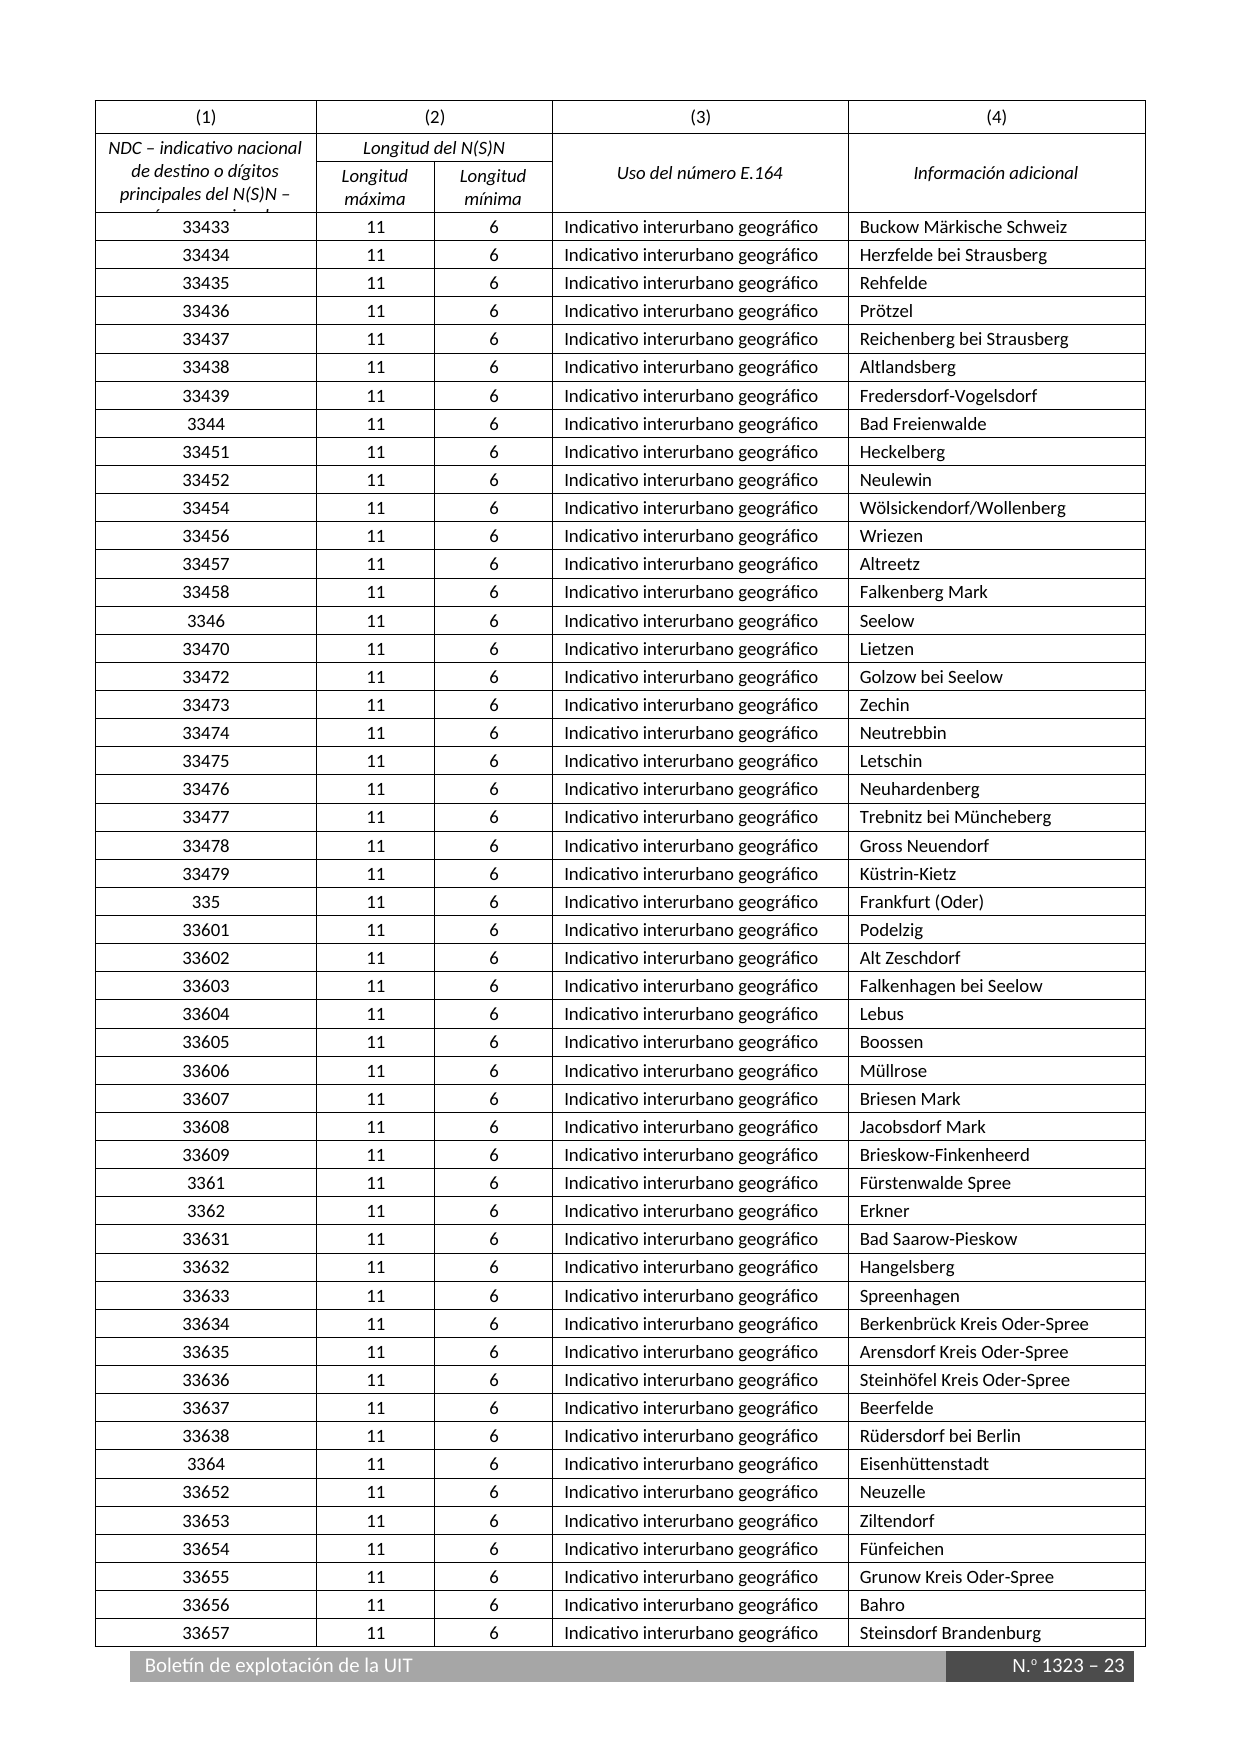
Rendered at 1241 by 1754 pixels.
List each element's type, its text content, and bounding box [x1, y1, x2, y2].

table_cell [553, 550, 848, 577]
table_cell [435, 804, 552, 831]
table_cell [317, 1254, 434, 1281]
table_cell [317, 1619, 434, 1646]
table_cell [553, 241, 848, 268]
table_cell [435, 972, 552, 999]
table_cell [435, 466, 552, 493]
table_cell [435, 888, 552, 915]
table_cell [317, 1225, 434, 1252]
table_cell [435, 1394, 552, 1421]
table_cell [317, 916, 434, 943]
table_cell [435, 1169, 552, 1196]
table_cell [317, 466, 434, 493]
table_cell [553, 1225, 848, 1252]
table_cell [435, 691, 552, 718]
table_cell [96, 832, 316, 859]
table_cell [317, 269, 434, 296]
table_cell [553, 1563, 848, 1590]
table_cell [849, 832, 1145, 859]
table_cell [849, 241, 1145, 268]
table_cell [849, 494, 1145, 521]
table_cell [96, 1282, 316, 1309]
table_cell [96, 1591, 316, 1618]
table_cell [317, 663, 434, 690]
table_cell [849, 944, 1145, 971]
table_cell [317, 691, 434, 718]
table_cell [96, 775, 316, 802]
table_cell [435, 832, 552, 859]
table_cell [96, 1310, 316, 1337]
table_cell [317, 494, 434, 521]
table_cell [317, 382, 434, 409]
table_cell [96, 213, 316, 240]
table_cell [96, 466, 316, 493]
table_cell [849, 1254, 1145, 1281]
table_cell Uso del número E.164 [553, 134, 848, 212]
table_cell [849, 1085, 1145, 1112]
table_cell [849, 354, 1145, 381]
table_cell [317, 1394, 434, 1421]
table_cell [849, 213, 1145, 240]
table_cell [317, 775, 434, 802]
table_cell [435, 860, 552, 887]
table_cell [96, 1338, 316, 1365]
table_cell Longitud máxima [317, 162, 434, 212]
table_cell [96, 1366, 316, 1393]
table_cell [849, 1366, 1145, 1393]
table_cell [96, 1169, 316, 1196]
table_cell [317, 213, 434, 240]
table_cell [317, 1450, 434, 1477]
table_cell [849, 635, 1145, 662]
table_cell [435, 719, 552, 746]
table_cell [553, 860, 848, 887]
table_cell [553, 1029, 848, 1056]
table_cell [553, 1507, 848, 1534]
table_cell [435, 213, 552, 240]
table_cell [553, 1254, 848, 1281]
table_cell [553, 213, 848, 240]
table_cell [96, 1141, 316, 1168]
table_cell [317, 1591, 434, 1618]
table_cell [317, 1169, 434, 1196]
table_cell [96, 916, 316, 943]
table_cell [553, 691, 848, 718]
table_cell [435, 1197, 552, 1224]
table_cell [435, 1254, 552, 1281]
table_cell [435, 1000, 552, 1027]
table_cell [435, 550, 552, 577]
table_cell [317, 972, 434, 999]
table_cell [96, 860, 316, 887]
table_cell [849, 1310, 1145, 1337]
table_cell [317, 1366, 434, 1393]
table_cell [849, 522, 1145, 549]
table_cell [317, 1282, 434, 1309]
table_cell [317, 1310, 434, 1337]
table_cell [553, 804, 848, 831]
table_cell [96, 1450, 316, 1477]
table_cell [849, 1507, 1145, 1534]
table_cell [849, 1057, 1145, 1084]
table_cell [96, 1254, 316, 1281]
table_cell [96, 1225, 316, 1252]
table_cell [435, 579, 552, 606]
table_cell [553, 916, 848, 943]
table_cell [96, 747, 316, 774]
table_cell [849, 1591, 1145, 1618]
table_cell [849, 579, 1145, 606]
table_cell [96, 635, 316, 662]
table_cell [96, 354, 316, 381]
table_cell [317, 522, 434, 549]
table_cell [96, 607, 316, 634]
table_cell NDC – indicativo nacional de destino o dígitos principales del N(S)N – número nacional (significativo) [96, 134, 316, 212]
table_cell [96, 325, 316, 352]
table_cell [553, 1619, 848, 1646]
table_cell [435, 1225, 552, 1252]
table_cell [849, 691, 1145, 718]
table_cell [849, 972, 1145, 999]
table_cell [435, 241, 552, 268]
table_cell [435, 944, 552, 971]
table_cell Longitud del N(S)N [317, 134, 552, 161]
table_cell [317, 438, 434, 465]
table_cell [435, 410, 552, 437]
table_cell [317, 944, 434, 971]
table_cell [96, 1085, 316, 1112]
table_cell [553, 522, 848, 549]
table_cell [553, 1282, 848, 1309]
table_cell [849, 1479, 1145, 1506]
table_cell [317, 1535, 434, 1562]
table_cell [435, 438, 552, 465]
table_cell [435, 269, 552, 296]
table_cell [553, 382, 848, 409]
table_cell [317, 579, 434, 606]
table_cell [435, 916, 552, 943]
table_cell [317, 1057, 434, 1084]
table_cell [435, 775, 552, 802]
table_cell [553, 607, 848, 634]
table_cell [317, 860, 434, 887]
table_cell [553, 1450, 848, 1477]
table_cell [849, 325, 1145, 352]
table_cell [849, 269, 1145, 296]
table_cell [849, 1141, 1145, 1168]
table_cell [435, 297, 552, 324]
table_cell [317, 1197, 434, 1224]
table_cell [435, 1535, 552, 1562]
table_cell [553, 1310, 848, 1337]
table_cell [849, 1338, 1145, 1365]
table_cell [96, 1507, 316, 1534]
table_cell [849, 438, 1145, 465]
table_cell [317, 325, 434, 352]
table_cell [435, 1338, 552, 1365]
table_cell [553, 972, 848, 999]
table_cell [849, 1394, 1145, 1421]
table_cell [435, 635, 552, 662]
table_header (4) [849, 101, 1145, 133]
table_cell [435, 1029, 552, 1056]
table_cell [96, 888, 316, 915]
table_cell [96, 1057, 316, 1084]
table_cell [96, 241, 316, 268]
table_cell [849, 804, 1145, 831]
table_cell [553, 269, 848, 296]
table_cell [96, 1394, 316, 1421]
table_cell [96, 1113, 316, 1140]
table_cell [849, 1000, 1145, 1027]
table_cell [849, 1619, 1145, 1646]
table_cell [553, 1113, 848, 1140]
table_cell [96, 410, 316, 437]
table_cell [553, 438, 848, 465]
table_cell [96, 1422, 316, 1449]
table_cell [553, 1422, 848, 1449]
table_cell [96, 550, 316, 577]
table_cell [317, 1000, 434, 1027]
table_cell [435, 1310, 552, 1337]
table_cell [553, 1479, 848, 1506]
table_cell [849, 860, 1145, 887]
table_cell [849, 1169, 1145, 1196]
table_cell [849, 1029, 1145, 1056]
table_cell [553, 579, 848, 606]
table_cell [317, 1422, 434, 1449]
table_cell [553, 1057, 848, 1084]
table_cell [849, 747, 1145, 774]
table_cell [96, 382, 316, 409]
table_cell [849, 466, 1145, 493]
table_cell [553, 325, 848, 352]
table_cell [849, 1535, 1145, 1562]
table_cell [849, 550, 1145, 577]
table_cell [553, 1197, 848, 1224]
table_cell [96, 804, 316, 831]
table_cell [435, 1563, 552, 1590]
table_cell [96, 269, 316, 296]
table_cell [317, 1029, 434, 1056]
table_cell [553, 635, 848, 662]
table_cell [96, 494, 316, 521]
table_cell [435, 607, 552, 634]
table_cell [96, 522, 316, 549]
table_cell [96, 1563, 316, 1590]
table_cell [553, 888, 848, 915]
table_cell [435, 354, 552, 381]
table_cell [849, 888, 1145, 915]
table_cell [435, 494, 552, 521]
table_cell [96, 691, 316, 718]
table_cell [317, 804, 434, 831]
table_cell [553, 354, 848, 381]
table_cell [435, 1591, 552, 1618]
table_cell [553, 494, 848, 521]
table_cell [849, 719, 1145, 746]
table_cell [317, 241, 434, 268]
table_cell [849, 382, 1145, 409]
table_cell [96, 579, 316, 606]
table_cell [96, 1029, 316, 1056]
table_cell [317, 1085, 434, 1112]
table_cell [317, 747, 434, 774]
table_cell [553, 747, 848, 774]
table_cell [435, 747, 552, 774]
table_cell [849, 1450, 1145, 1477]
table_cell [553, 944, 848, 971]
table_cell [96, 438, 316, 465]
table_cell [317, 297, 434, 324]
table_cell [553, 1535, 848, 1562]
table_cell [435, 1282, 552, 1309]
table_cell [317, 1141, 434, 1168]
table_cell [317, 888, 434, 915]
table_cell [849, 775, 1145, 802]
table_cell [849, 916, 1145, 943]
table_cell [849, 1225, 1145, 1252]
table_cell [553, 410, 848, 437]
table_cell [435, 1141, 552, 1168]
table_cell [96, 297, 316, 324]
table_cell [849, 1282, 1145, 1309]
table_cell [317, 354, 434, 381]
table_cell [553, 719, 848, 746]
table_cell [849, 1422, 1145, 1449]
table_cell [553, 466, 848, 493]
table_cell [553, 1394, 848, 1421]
table_header (2) [317, 101, 552, 133]
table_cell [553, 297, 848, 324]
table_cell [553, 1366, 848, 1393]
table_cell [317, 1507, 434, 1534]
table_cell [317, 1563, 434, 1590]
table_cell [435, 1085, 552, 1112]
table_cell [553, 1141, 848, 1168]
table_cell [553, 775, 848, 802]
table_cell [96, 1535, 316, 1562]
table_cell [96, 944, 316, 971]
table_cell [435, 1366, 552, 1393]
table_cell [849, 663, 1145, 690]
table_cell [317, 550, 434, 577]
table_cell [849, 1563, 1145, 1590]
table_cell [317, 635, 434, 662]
table_cell Longitud mínima [435, 162, 552, 212]
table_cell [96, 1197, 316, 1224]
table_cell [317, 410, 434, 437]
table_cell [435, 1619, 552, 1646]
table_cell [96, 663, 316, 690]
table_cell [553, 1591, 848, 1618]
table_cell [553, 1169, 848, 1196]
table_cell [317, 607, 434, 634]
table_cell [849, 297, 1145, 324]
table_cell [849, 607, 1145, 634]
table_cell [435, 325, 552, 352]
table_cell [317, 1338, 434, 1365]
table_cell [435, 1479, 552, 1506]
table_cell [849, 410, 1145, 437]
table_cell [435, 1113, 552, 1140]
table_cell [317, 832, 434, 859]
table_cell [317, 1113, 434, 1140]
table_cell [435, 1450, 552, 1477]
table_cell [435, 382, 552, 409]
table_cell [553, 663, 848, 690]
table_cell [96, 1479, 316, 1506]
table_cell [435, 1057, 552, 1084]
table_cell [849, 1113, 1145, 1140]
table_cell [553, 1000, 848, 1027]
table_cell Información adicional [849, 134, 1145, 212]
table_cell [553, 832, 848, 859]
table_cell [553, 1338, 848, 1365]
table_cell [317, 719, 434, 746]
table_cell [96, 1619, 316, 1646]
table_header (1) [96, 101, 316, 133]
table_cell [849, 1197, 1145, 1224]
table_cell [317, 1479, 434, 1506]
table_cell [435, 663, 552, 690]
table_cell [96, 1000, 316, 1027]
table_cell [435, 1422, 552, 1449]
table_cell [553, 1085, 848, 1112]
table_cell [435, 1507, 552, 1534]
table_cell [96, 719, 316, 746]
table_header (3) [553, 101, 848, 133]
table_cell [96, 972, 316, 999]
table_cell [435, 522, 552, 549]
